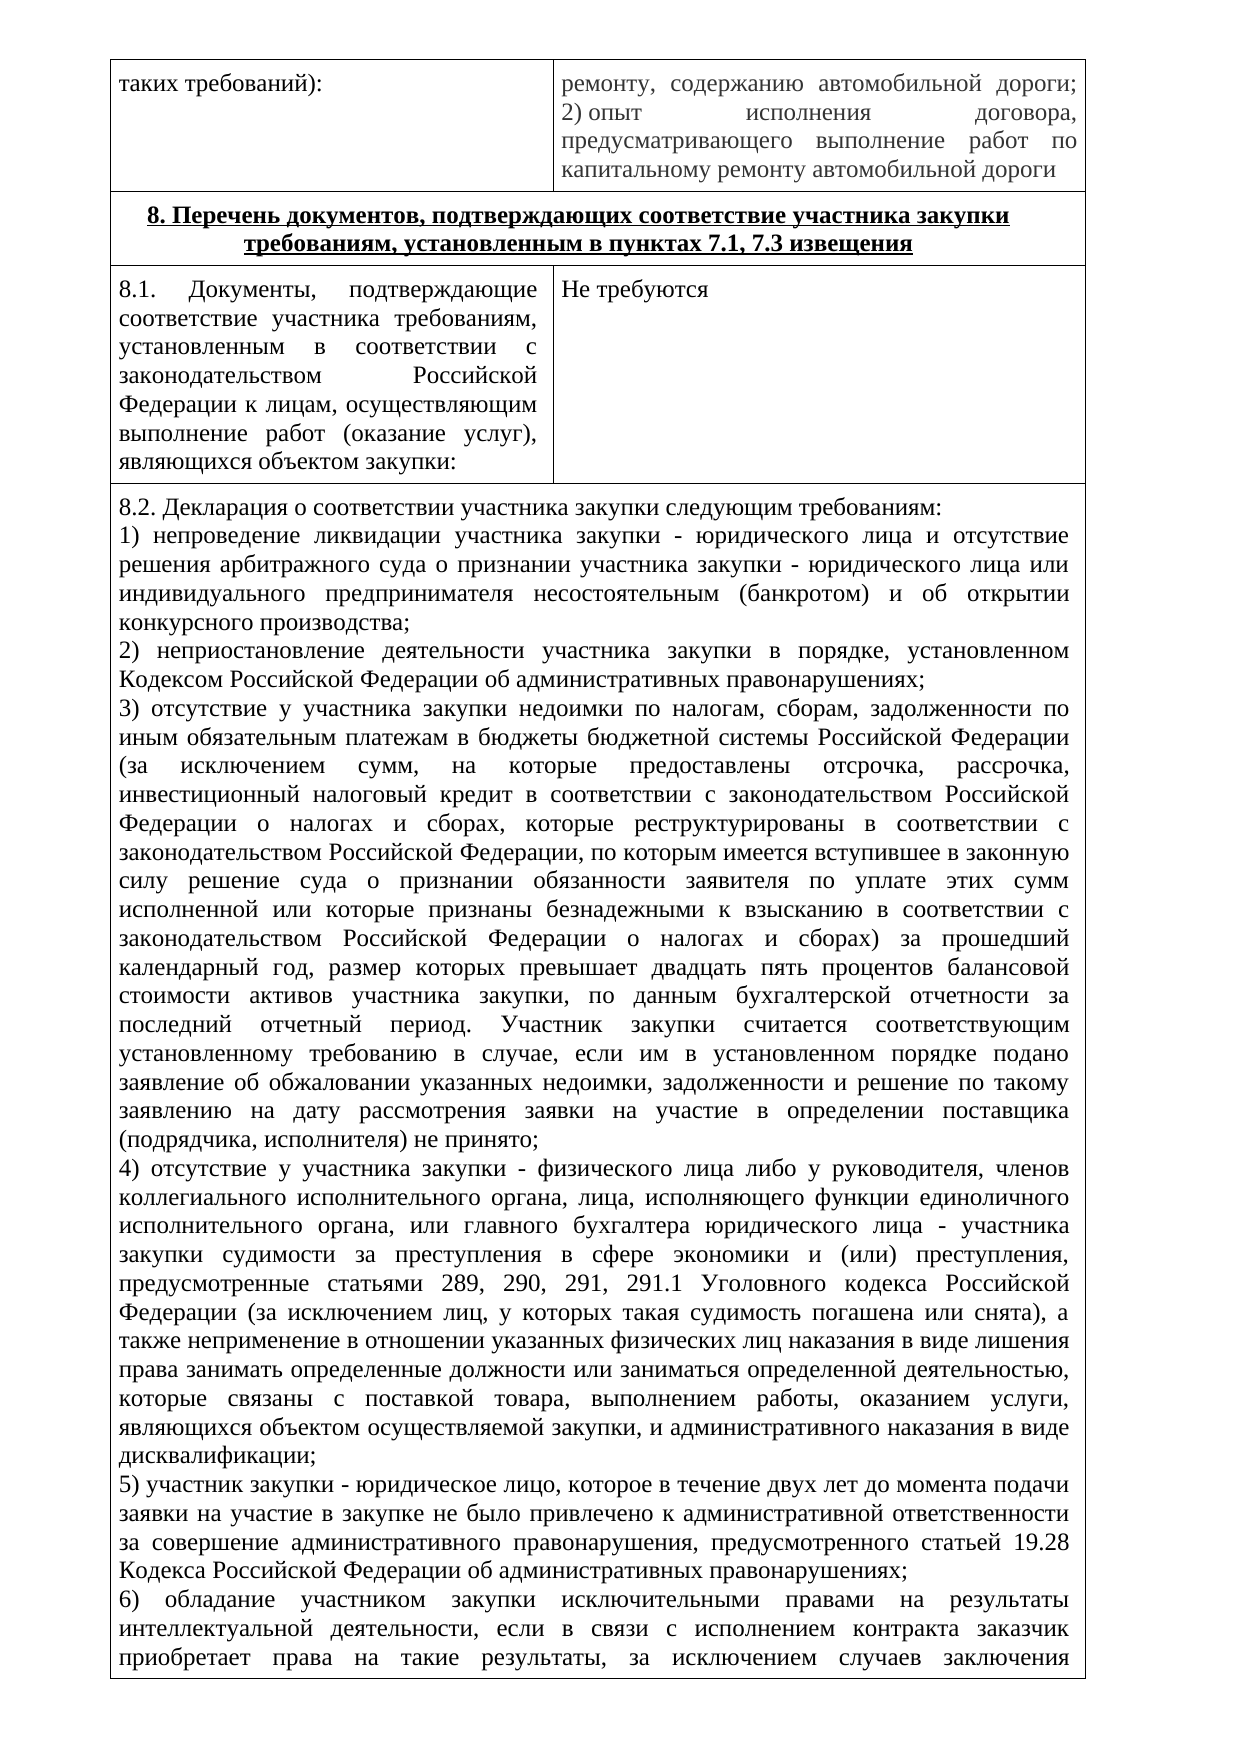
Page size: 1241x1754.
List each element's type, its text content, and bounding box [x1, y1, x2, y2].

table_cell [111, 60, 553, 191]
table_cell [554, 60, 1085, 191]
table_cell 8.1. Документы, подтверждающие соответствие участника требованиям, установленным в соответствии с законодательством Российской Федерации к лицам, осуществляющим выполнение работ (оказание услуг), являющихся объектом закупки: [111, 266, 553, 483]
table_cell Не требуются [554, 266, 1085, 483]
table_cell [111, 484, 1085, 1678]
table_cell 8. Перечень документов, подтверждающих соответствие участника закупки требованиям, установленным в пунктах 7.1, 7.3 извещения [111, 192, 1085, 265]
